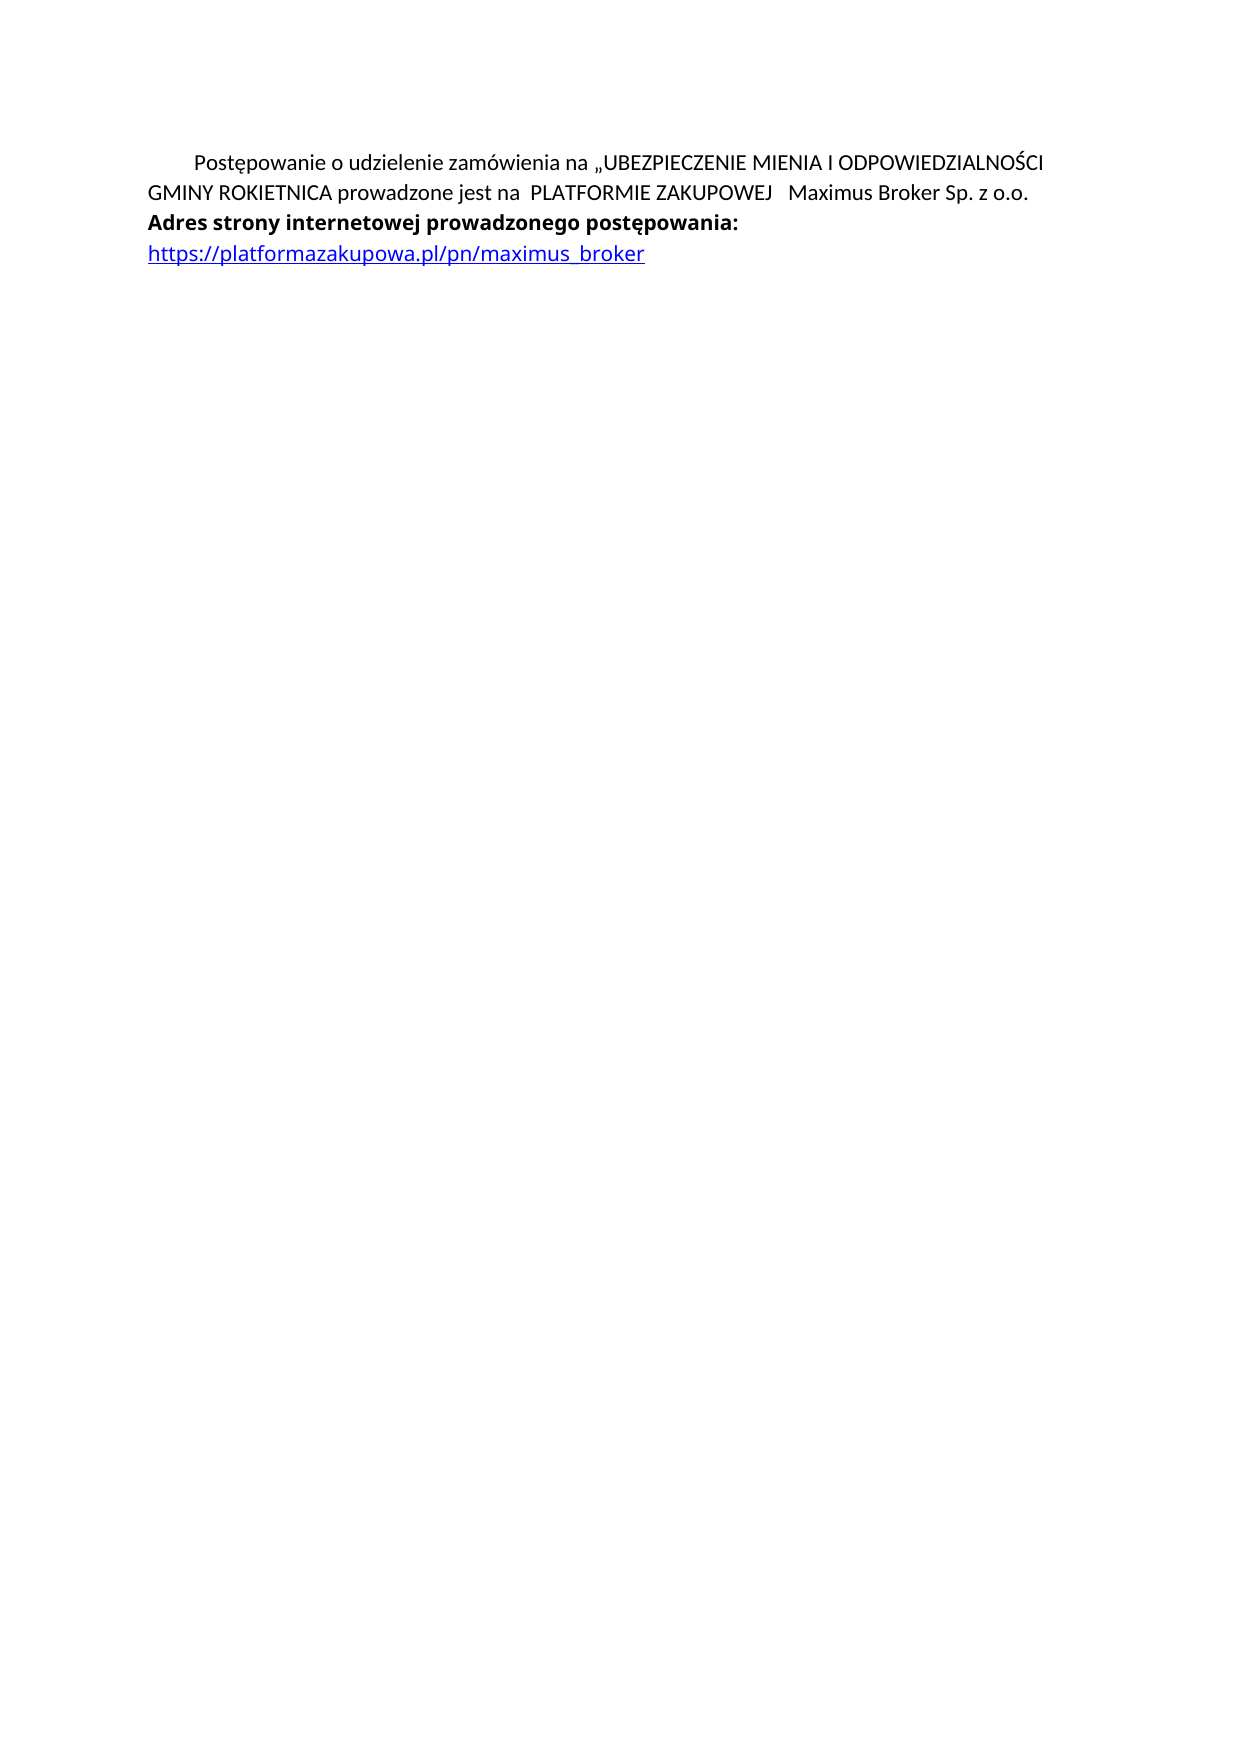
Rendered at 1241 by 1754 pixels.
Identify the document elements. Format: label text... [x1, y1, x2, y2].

text Postępowanie o udzielenie zamówienia na „UBEZPIECZENIE MIENIA I ODPOWIEDZIALNOŚCI GMINY ROKIETNICA prowadzone jest na PLATFORMIE ZAKUPOWEJ Maximus Broker Sp. z o.o. Adres strony internetowej prowadzonego postępowania: https://platformazakupowa.pl/pn/maximus_broker [148, 148, 1093, 267]
